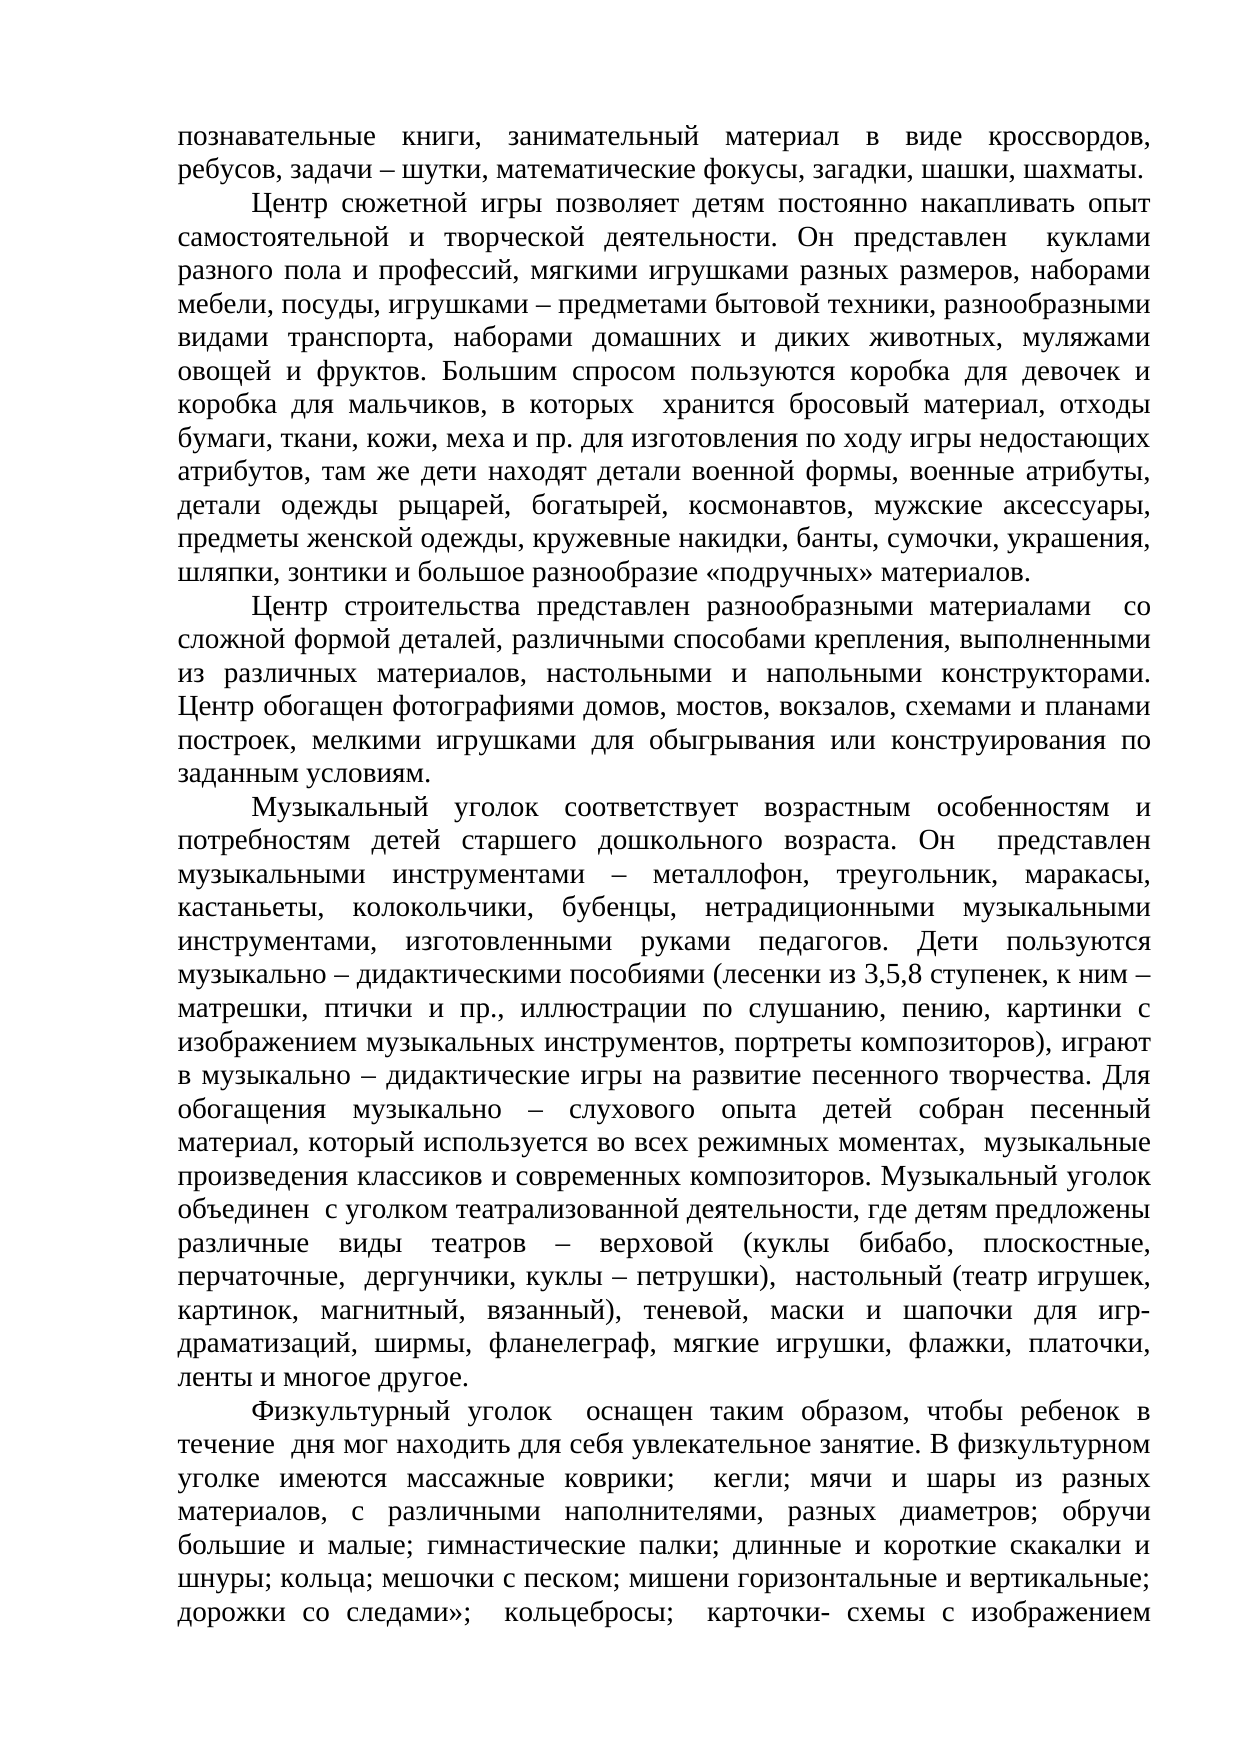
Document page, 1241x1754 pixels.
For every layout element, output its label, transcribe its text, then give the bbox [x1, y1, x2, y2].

text Центр строительства представлен разнообразными материалами со сложной формой деталей, различными способами крепления, выполненными из различных материалов, настольными и напольными конструкторами. Центр обогащен фотографиями домов, мостов, вокзалов, схемами и планами построек, мелкими игрушками для обыгрывания или конструирования по заданным условиям. [177, 588, 1152, 789]
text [177, 118, 1152, 185]
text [177, 1393, 1152, 1627]
text Музыкальный уголок соответствует возрастным особенностям и потребностям детей старшего дошкольного возраста. Он представлен музыкальными инструментами – металлофон, треугольник, маракасы, кастаньеты, колокольчики, бубенцы, нетрадиционными музыкальными инструментами, изготовленными руками педагогов. Дети пользуются музыкально – дидактическими пособиями (лесенки из 3,5,8 ступенек, к ним – матрешки, птички и пр., иллюстрации по слушанию, пению, картинки с изображением музыкальных инструментов, портреты композиторов), играют в музыкально – дидактические игры на развитие песенного творчества. Для обогащения музыкально – слухового опыта детей собран песенный материал, который используется во всех режимных моментах, музыкальные произведения классиков и современных композиторов. Музыкальный уголок объединен с уголком театрализованной деятельности, где детям предложены различные виды театров – верховой (куклы бибабо, плоскостные, перчаточные, дергунчики, куклы – петрушки), настольный (театр игрушек, картинок, магнитный, вязанный), теневой, маски и шапочки для игр-драматизаций, ширмы, фланелеграф, мягкие игрушки, флажки, платочки, ленты и многое другое. [177, 789, 1152, 1393]
text Центр сюжетной игры позволяет детям постоянно накапливать опыт самостоятельной и творческой деятельности. Он представлен куклами разного пола и профессий, мягкими игрушками разных размеров, наборами мебели, посуды, игрушками – предметами бытовой техники, разнообразными видами транспорта, наборами домашних и диких животных, муляжами овощей и фруктов. Большим спросом пользуются коробка для девочек и коробка для мальчиков, в которых хранится бросовый материал, отходы бумаги, ткани, кожи, меха и пр. для изготовления по ходу игры недостающих атрибутов, там же дети находят детали военной формы, военные атрибуты, детали одежды рыцарей, богатырей, космонавтов, мужские аксессуары, предметы женской одежды, кружевные накидки, банты, сумочки, украшения, шляпки, зонтики и большое разнообразие «подручных» материалов. [177, 185, 1152, 588]
